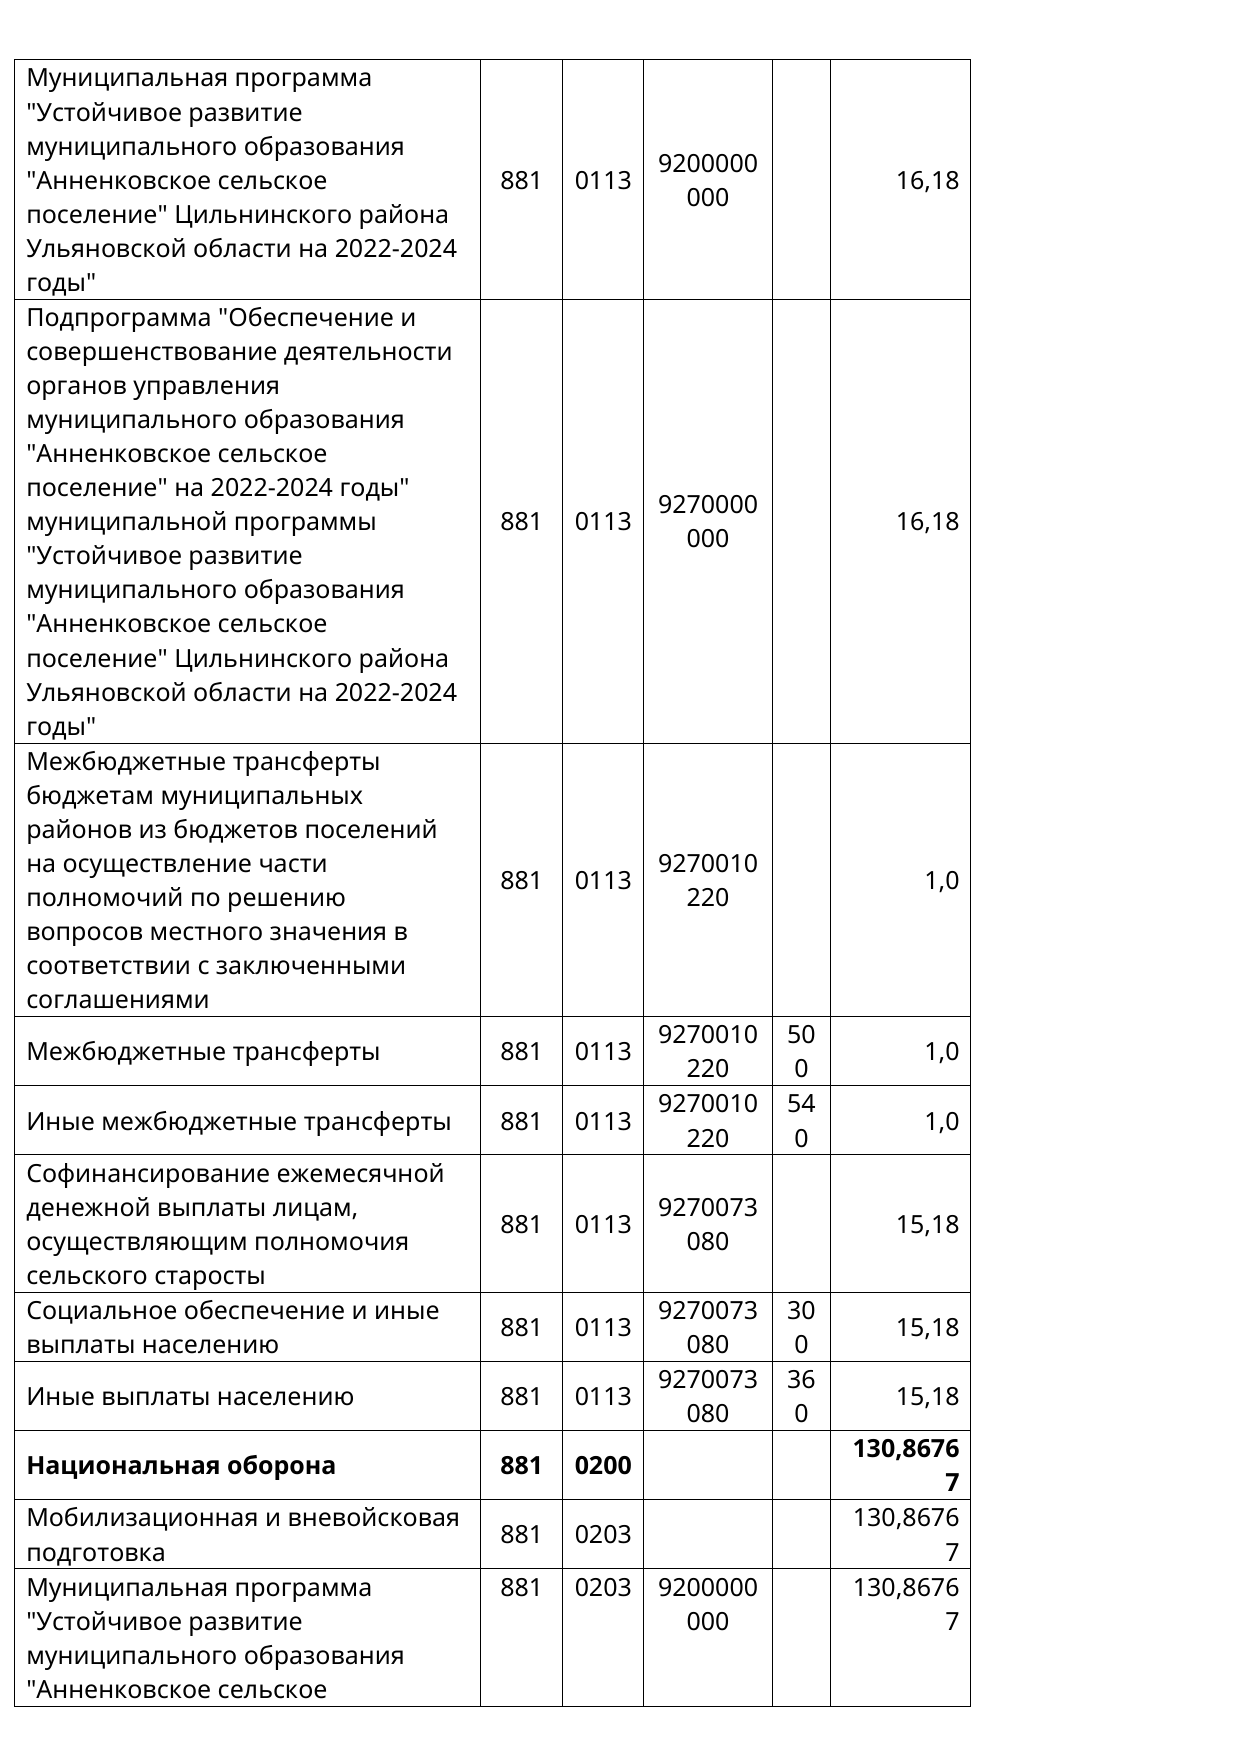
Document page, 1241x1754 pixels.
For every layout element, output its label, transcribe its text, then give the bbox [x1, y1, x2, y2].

table_cell Межбюджетные трансферты [15, 1017, 480, 1085]
table_cell 0113 [563, 1155, 643, 1292]
table_cell 0200 [563, 1431, 643, 1499]
table_cell 9270000000 [644, 300, 772, 742]
table_cell 881 [481, 300, 562, 742]
table_cell [773, 1569, 830, 1706]
table_cell 15,18 [831, 1293, 970, 1361]
table_cell [644, 1431, 772, 1499]
table_cell 1,0 [831, 1086, 970, 1154]
table_cell 0113 [563, 1362, 643, 1430]
table_cell 881 [481, 1569, 562, 1706]
table_cell [773, 1500, 830, 1568]
table_cell 16,18 [831, 300, 970, 742]
table_cell 360 [773, 1362, 830, 1430]
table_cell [15, 1569, 480, 1706]
table_cell 130,86767 [831, 1431, 970, 1499]
table_cell 0113 [563, 1086, 643, 1154]
table_cell 9270010220 [644, 744, 772, 1016]
table_cell 0113 [563, 60, 643, 298]
table_cell Социальное обеспечение и иные выплаты населению [15, 1293, 480, 1361]
table_cell 9270010220 [644, 1017, 772, 1085]
table_cell Иные выплаты населению [15, 1362, 480, 1430]
table_cell Софинансирование ежемесячной денежной выплаты лицам, осуществляющим полномочия сельского старосты [15, 1155, 480, 1292]
table_cell Межбюджетные трансферты бюджетам муниципальных районов из бюджетов поселений на осуществление части полномочий по решению вопросов местного значения в соответствии с заключенными соглашениями [15, 744, 480, 1016]
table_cell 881 [481, 744, 562, 1016]
table_cell 881 [481, 1362, 562, 1430]
table_cell [773, 744, 830, 1016]
table_cell 881 [481, 1017, 562, 1085]
table_cell 0113 [563, 300, 643, 742]
table_cell [773, 300, 830, 742]
table_cell 881 [481, 1431, 562, 1499]
table_cell 881 [481, 1500, 562, 1568]
table_cell 881 [481, 1086, 562, 1154]
table_cell 1,0 [831, 744, 970, 1016]
table_cell Мобилизационная и вневойсковая подготовка [15, 1500, 480, 1568]
table_cell Иные межбюджетные трансферты [15, 1086, 480, 1154]
table_cell 540 [773, 1086, 830, 1154]
table_cell 0113 [563, 1017, 643, 1085]
table_cell [773, 1155, 830, 1292]
table_cell 9270073080 [644, 1362, 772, 1430]
table_cell 9270010220 [644, 1086, 772, 1154]
table_cell 15,18 [831, 1362, 970, 1430]
table_cell 0203 [563, 1500, 643, 1568]
table_cell 16,18 [831, 60, 970, 298]
table_cell 9200000000 [644, 1569, 772, 1706]
table_cell Национальная оборона [15, 1431, 480, 1499]
table_cell 881 [481, 1155, 562, 1292]
table_cell 15,18 [831, 1155, 970, 1292]
table_cell 0203 [563, 1569, 643, 1706]
table_cell 9270073080 [644, 1155, 772, 1292]
table_cell 9200000000 [644, 60, 772, 298]
table_cell 0113 [563, 744, 643, 1016]
table_cell 881 [481, 1293, 562, 1361]
table_cell 500 [773, 1017, 830, 1085]
table_cell [644, 1500, 772, 1568]
table_cell 1,0 [831, 1017, 970, 1085]
table_cell 881 [481, 60, 562, 298]
table_cell 9270073080 [644, 1293, 772, 1361]
table_cell [773, 1431, 830, 1499]
table_cell 0113 [563, 1293, 643, 1361]
table_cell 300 [773, 1293, 830, 1361]
table_cell 130,86767 [831, 1569, 970, 1706]
table_cell Подпрограмма "Обеспечение и совершенствование деятельности органов управления муниципального образования "Анненковское сельское поселение" на 2022-2024 годы" муниципальной программы "Устойчивое развитие муниципального образования "Анненковское сельское поселение" Цильнинского района Ульяновской области на 2022-2024 годы" [15, 300, 480, 742]
table_cell 130,86767 [831, 1500, 970, 1568]
table_cell [773, 60, 830, 298]
